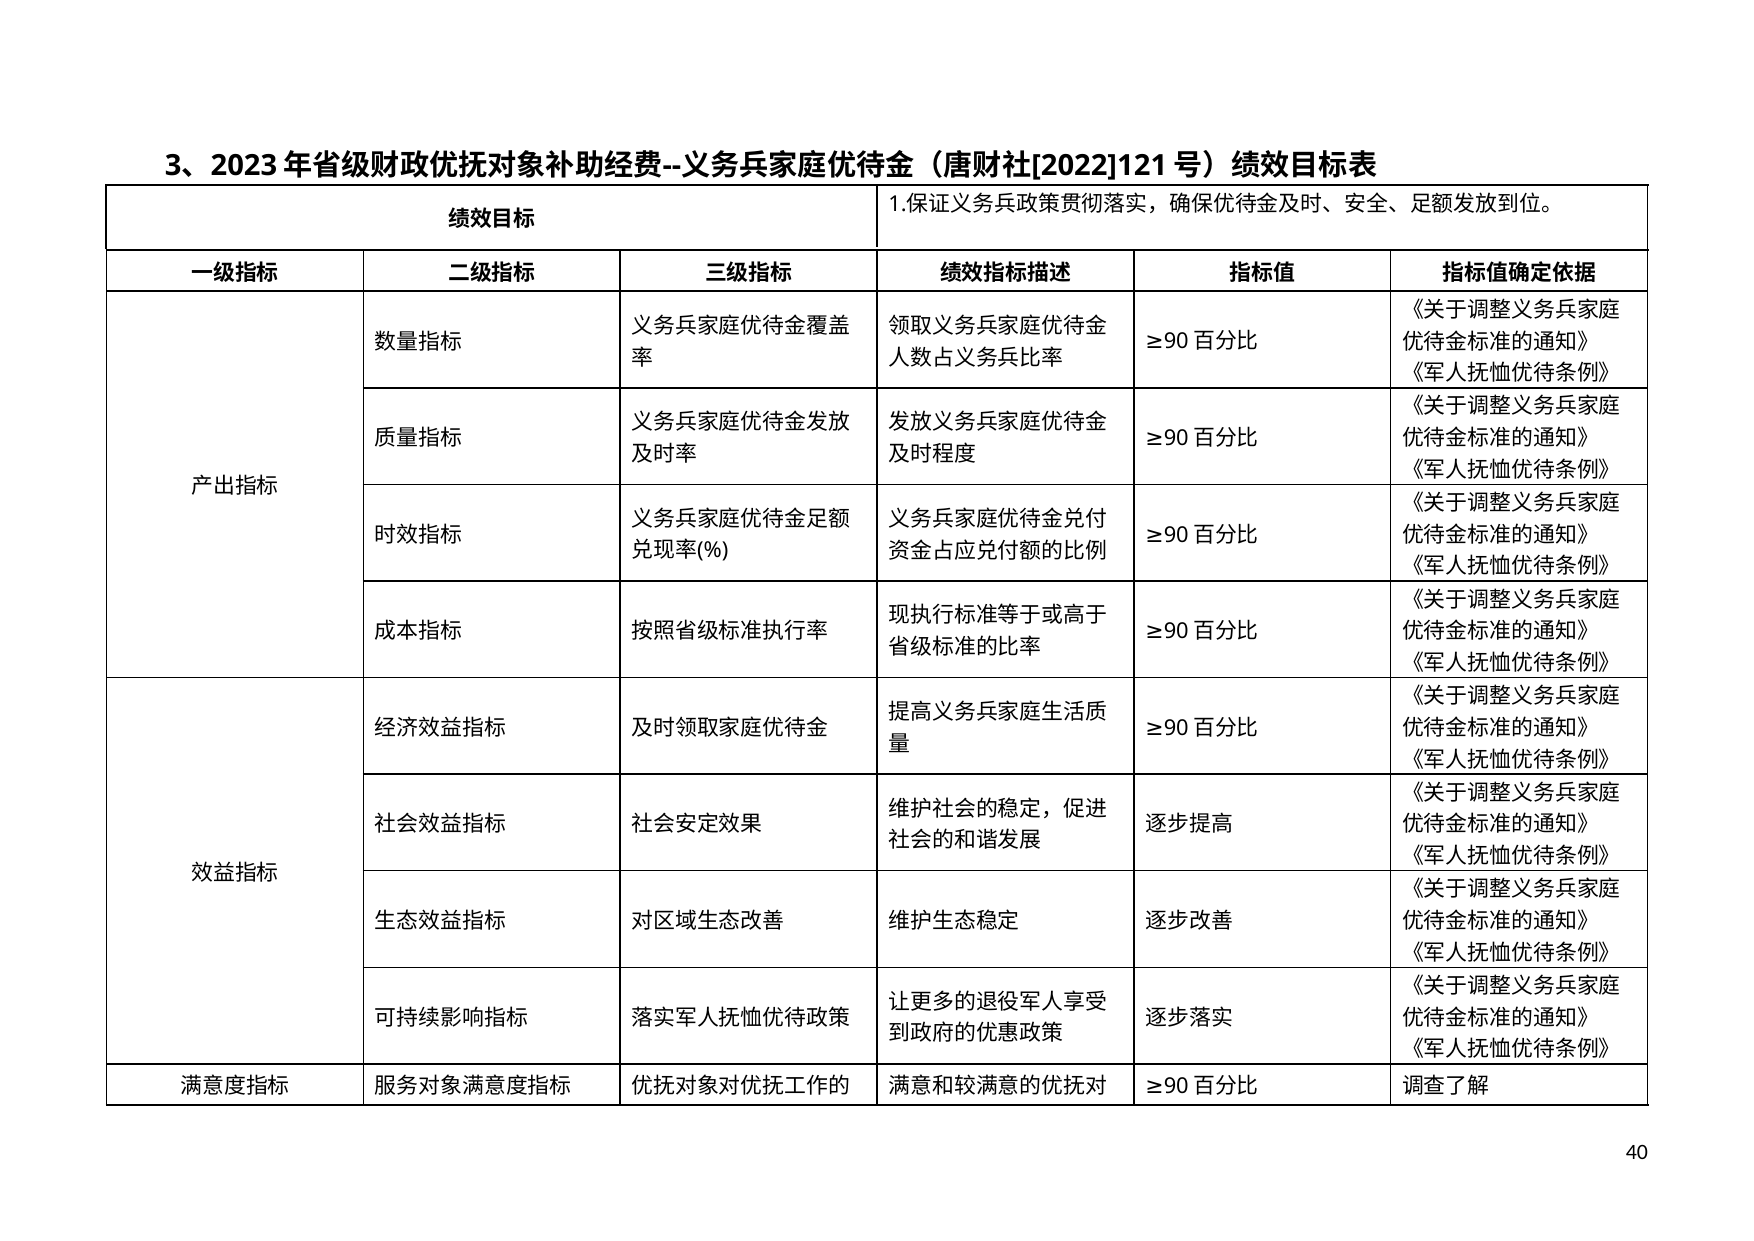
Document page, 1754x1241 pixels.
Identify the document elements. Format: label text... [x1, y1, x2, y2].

table_cell 维护社会的稳定，促进社会的和谐发展 [878, 775, 1133, 870]
table_header 绩效指标描述 [878, 251, 1133, 290]
table_cell 义务兵家庭优待金兑付资金占应兑付额的比例 [878, 485, 1133, 580]
table_cell 及时领取家庭优待金 [621, 678, 876, 773]
table_cell 现执行标准等于或高于省级标准的比率 [878, 582, 1133, 677]
table_cell 时效指标 [364, 485, 619, 580]
table_header 三级指标 [621, 251, 876, 290]
table_cell 《关于调整义务兵家庭优待金标准的通知》《军人抚恤优待条例》 [1391, 968, 1647, 1063]
table_cell ≥90百分比 [1135, 389, 1390, 483]
table_cell 让更多的退役军人享受到政府的优惠政策 [878, 968, 1133, 1063]
table_header 二级指标 [364, 251, 619, 290]
table_cell 《关于调整义务兵家庭优待金标准的通知》《军人抚恤优待条例》 [1391, 582, 1647, 677]
table_cell 维护生态稳定 [878, 871, 1133, 966]
table_cell 义务兵家庭优待金覆盖率 [621, 292, 876, 387]
table_cell 服务对象满意度指标 [364, 1065, 619, 1104]
table_header 1.保证义务兵政策贯彻落实，确保优待金及时、安全、足额发放到位。 [878, 186, 1647, 247]
table_cell 质量指标 [364, 389, 619, 483]
table_cell 《关于调整义务兵家庭优待金标准的通知》《军人抚恤优待条例》 [1391, 389, 1647, 483]
text 3、2023年省级财政优抚对象补助经费--义务兵家庭优待金（唐财社[2022]121号）绩效目标表 [106, 142, 1648, 184]
table_cell 落实军人抚恤优待政策 [621, 968, 876, 1063]
table_cell 对区域生态改善 [621, 871, 876, 966]
table_cell 可持续影响指标 [364, 968, 619, 1063]
table_cell 社会安定效果 [621, 775, 876, 870]
table_cell 社会效益指标 [364, 775, 619, 870]
table_cell 调查了解 [1391, 1065, 1647, 1104]
table_cell 义务兵家庭优待金发放及时率 [621, 389, 876, 483]
table_cell 《关于调整义务兵家庭优待金标准的通知》《军人抚恤优待条例》 [1391, 871, 1647, 966]
table_cell 逐步提高 [1135, 775, 1390, 870]
table_cell ≥90百分比 [1135, 485, 1390, 580]
table_cell 满意和较满意的优抚对象人数占调查宗人数的比率 [878, 1065, 1133, 1104]
table_cell 优抚对象对优抚工作的满意度 [621, 1065, 876, 1104]
table_cell 数量指标 [364, 292, 619, 387]
table_cell 义务兵家庭优待金足额兑现率(%) [621, 485, 876, 580]
table_cell 发放义务兵家庭优待金及时程度 [878, 389, 1133, 483]
table_cell 《关于调整义务兵家庭优待金标准的通知》《军人抚恤优待条例》 [1391, 485, 1647, 580]
table_cell 生态效益指标 [364, 871, 619, 966]
table_cell 成本指标 [364, 582, 619, 677]
table_header 指标值 [1135, 251, 1390, 290]
table_header 指标值确定依据 [1391, 251, 1647, 290]
table_cell ≥90百分比 [1135, 1065, 1390, 1104]
table_cell ≥90百分比 [1135, 292, 1390, 387]
table_cell 按照省级标准执行率 [621, 582, 876, 677]
table_cell 满意度指标 [107, 1065, 363, 1104]
table_cell 产出指标 [107, 292, 363, 677]
table_cell 提高义务兵家庭生活质量 [878, 678, 1133, 773]
table_header 一级指标 [107, 251, 363, 290]
table_header 绩效目标 [107, 186, 876, 247]
table_cell 经济效益指标 [364, 678, 619, 773]
table_cell 逐步改善 [1135, 871, 1390, 966]
table_cell 逐步落实 [1135, 968, 1390, 1063]
table_cell 《关于调整义务兵家庭优待金标准的通知》《军人抚恤优待条例》 [1391, 678, 1647, 773]
table_cell 领取义务兵家庭优待金人数占义务兵比率 [878, 292, 1133, 387]
table_cell 《关于调整义务兵家庭优待金标准的通知》《军人抚恤优待条例》 [1391, 292, 1647, 387]
table_cell 《关于调整义务兵家庭优待金标准的通知》《军人抚恤优待条例》 [1391, 775, 1647, 870]
table_cell ≥90百分比 [1135, 678, 1390, 773]
table_cell ≥90百分比 [1135, 582, 1390, 677]
table_cell 效益指标 [107, 678, 363, 1063]
